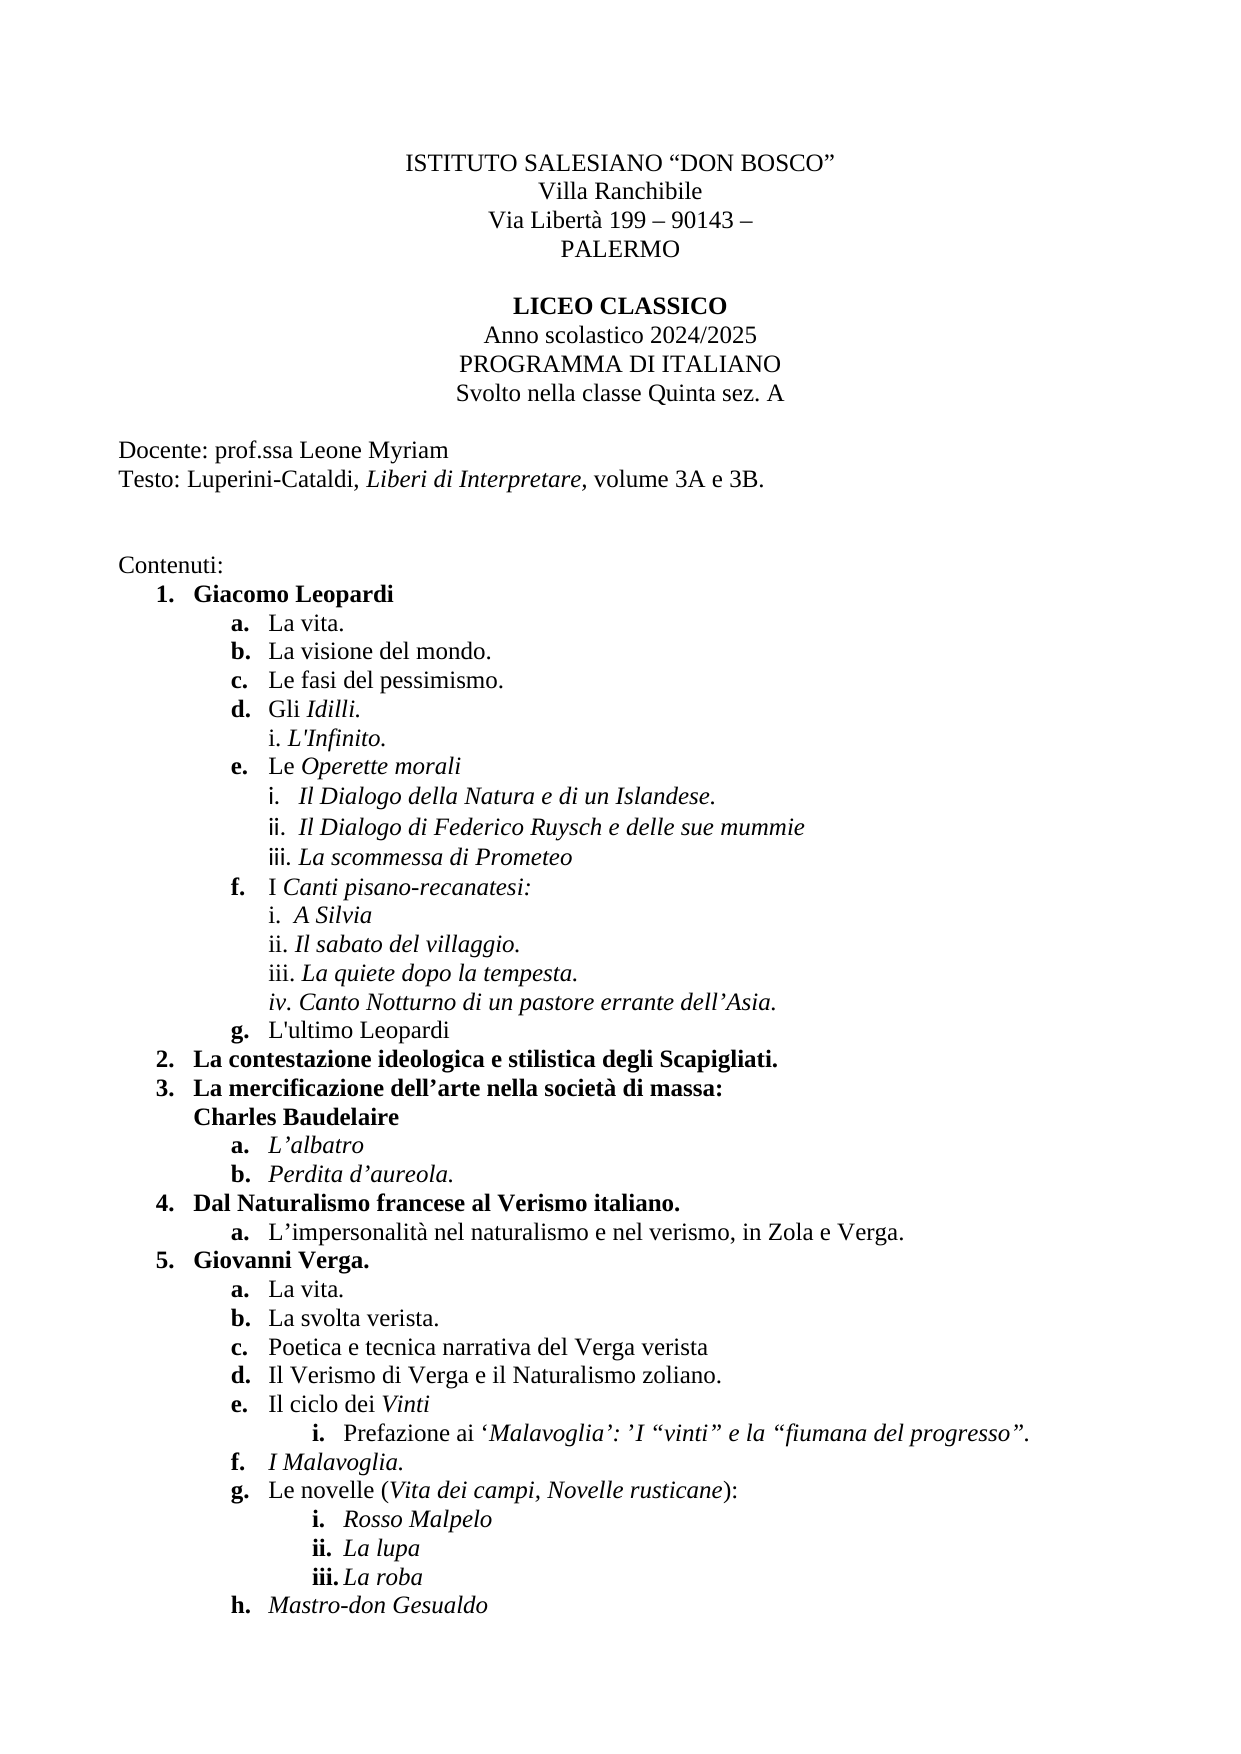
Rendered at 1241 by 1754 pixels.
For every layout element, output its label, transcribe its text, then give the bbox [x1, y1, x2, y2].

list Il Dialogo della Natura e di un Islandese. [268, 780, 1122, 811]
text ii. Il sabato del villaggio. [268, 929, 1122, 958]
text Docente: prof.ssa Leone Myriam [118, 435, 1122, 464]
text LICEO CLASSICO [118, 291, 1122, 320]
list Gli Idilli. [231, 694, 1122, 723]
list La vita. [231, 608, 1122, 636]
list Giovanni Verga. [156, 1245, 1122, 1274]
list Le fasi del pessimismo. [231, 665, 1122, 694]
list Dal Naturalismo francese al Verismo italiano. [156, 1188, 1122, 1217]
list I Canti pisano-recanatesi: [231, 872, 1122, 900]
list L’impersonalità nel naturalismo e nel verismo, in Zola e Verga. [231, 1217, 1122, 1245]
list La visione del mondo. [231, 636, 1122, 665]
list Perdita d’aureola. [231, 1159, 1122, 1188]
list La scommessa di Prometeo [268, 841, 1122, 872]
text i. A Silvia [268, 900, 1122, 929]
text iv. Canto Notturno di un pastore errante dell’Asia. [268, 987, 1122, 1015]
list Mastro-don Gesualdo [231, 1590, 1122, 1619]
list La roba [312, 1562, 1122, 1590]
text Via Libertà 199 – 90143 – [118, 205, 1122, 234]
list Giacomo Leopardi [156, 579, 1122, 608]
text Svolto nella classe Quinta sez. A [118, 378, 1122, 406]
text PROGRAMMA DI ITALIANO [118, 349, 1122, 378]
list L’albatro [231, 1130, 1122, 1159]
list L'ultimo Leopardi [231, 1015, 1122, 1044]
list Rosso Malpelo [312, 1504, 1122, 1533]
list Le novelle (Vita dei campi, Novelle rusticane): [231, 1475, 1122, 1504]
text i. L'Infinito. [268, 723, 1122, 751]
list Il Verismo di Verga e il Naturalismo zoliano. [231, 1360, 1122, 1389]
text PALERMO [118, 234, 1122, 263]
list Prefazione ai ‘Malavoglia’: ’I “vinti” e la “fiumana del progresso”. [312, 1418, 1122, 1447]
text Villa Ranchibile [118, 176, 1122, 205]
text iii. La quiete dopo la tempesta. [268, 958, 1122, 987]
list La mercificazione dell’arte nella società di massa: [156, 1073, 1122, 1102]
list I Malavoglia. [231, 1447, 1122, 1475]
list La lupa [312, 1533, 1122, 1562]
list La svolta verista. [231, 1303, 1122, 1332]
list Poetica e tecnica narrativa del Verga verista [231, 1332, 1122, 1360]
list La contestazione ideologica e stilistica degli Scapigliati. [156, 1044, 1122, 1073]
text Testo: Luperini-Cataldi, Liberi di Interpretare, volume 3A e 3B. [118, 464, 1122, 493]
text ISTITUTO SALESIANO “DON BOSCO” [118, 148, 1122, 176]
list Il ciclo dei Vinti [231, 1389, 1122, 1418]
text Anno scolastico 2024/2025 [118, 320, 1122, 349]
text Contenuti: [118, 550, 1122, 579]
list La vita. [231, 1274, 1122, 1303]
text Charles Baudelaire [193, 1102, 1122, 1130]
list Il Dialogo di Federico Ruysch e delle sue mummie [268, 811, 1122, 841]
list Le Operette morali [231, 751, 1122, 780]
